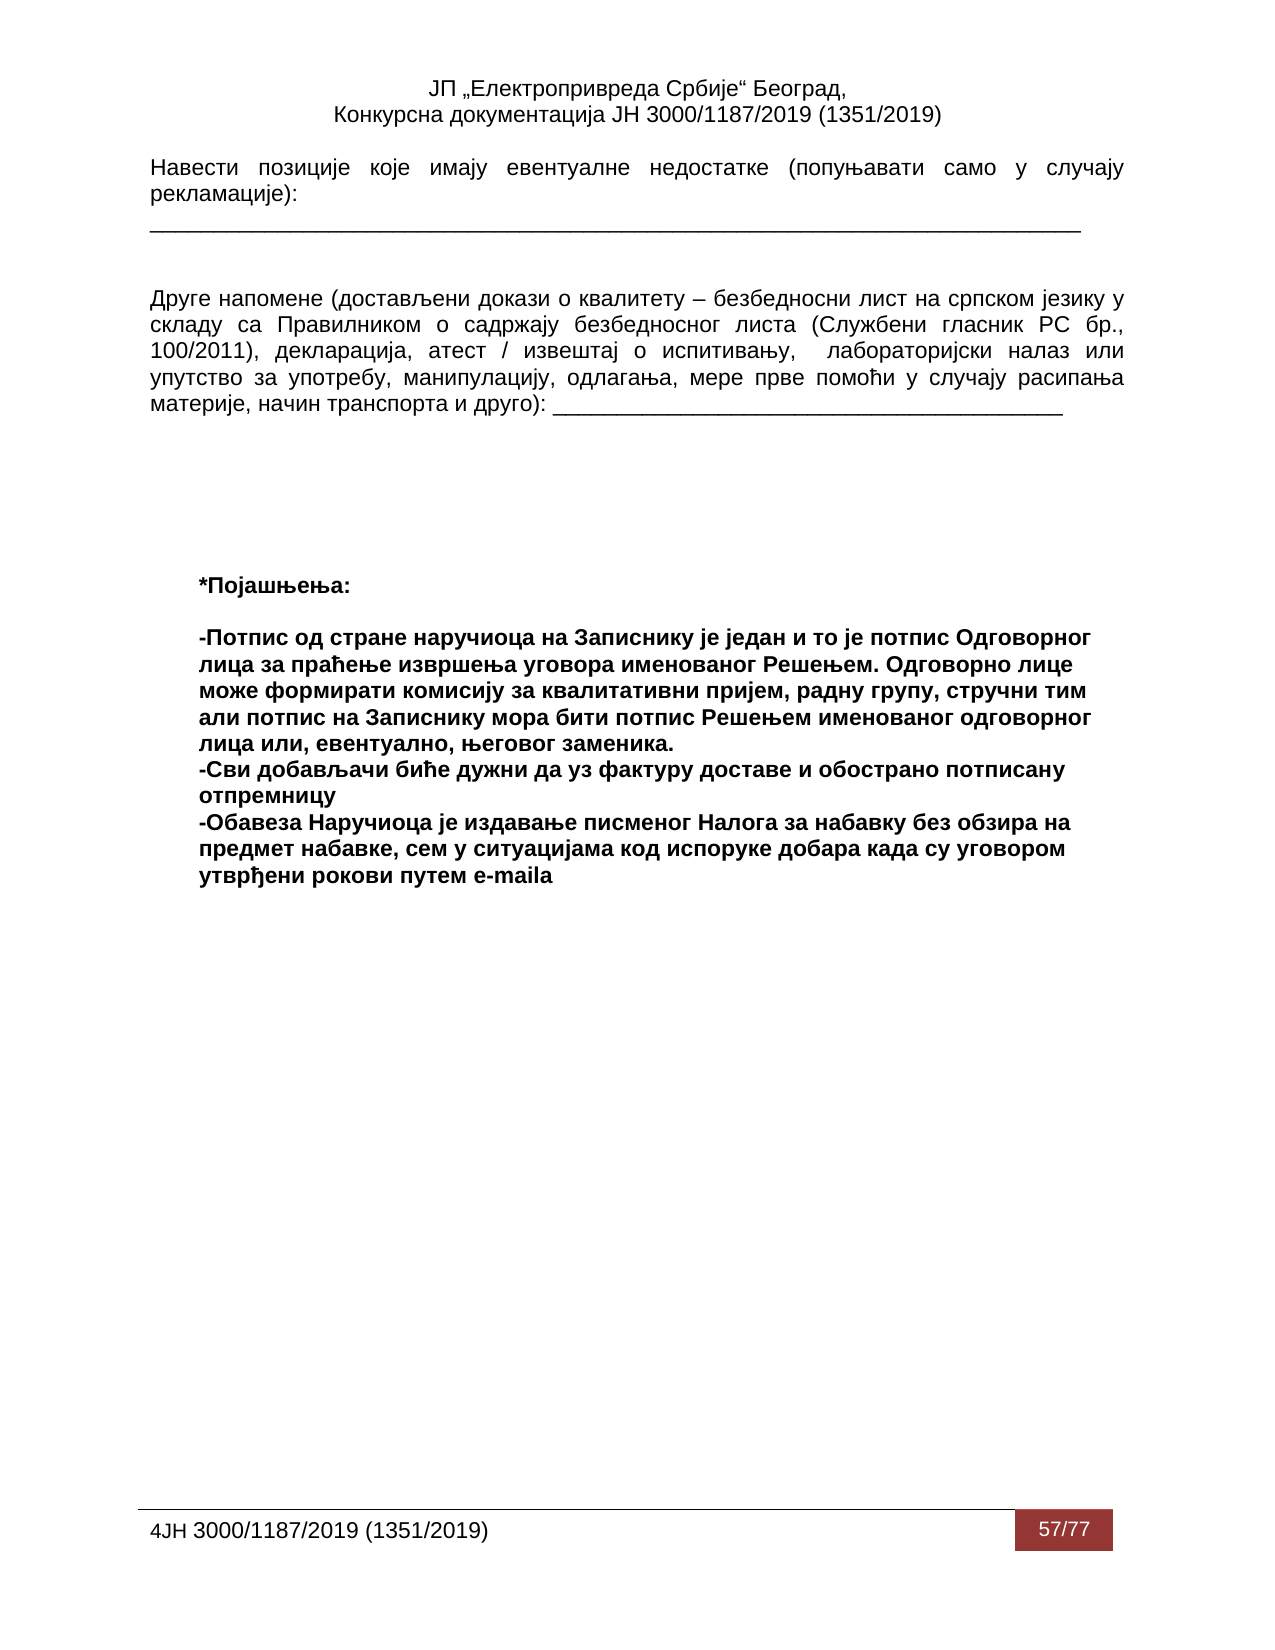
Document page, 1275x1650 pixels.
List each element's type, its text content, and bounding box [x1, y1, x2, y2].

text -Потпис од стране наручиоца на Записнику је један и то је потпис Одговорног лица за праћење извршења уговора именованог Решењем. Одговорно лице може формирати комисију за квалитативни пријем, радну групу, стручни тим али потпис на Записнику мора бити потпис Решењем именованог одговорног лица или, евентуално, његовог заменика. [198, 624, 1125, 756]
text -Обавеза Наручиоца је издавање писменог Налога за набавку без обзира на предмет набавке, сем у ситуацијама код испоруке добара када су уговором утврђени рокови путем e-maila [198, 809, 1125, 888]
text Навести позиције које имају евентуалне недостатке (попуњавати само у случају рекламације): _________________________________________________________________________ [150, 154, 1125, 233]
text *Појашњења: [198, 572, 1125, 598]
text -Сви добављачи биће дужни да уз фактуру доставе и обострано потписану отпремницу [198, 756, 1125, 809]
text Друге напомене (достављени докази о квалитету – безбедносни лист на српском језику у складу са Правилником о садржају безбедносног листа (Службени гласник РС бр., 100/2011), декларација, атест / извештај о испитивању, лабораторијски налаз или упутство за употребу, манипулацију, одлагања, мере прве помоћи у случају расипања материје, начин транспорта и друго): ________________________________________ [150, 284, 1125, 416]
